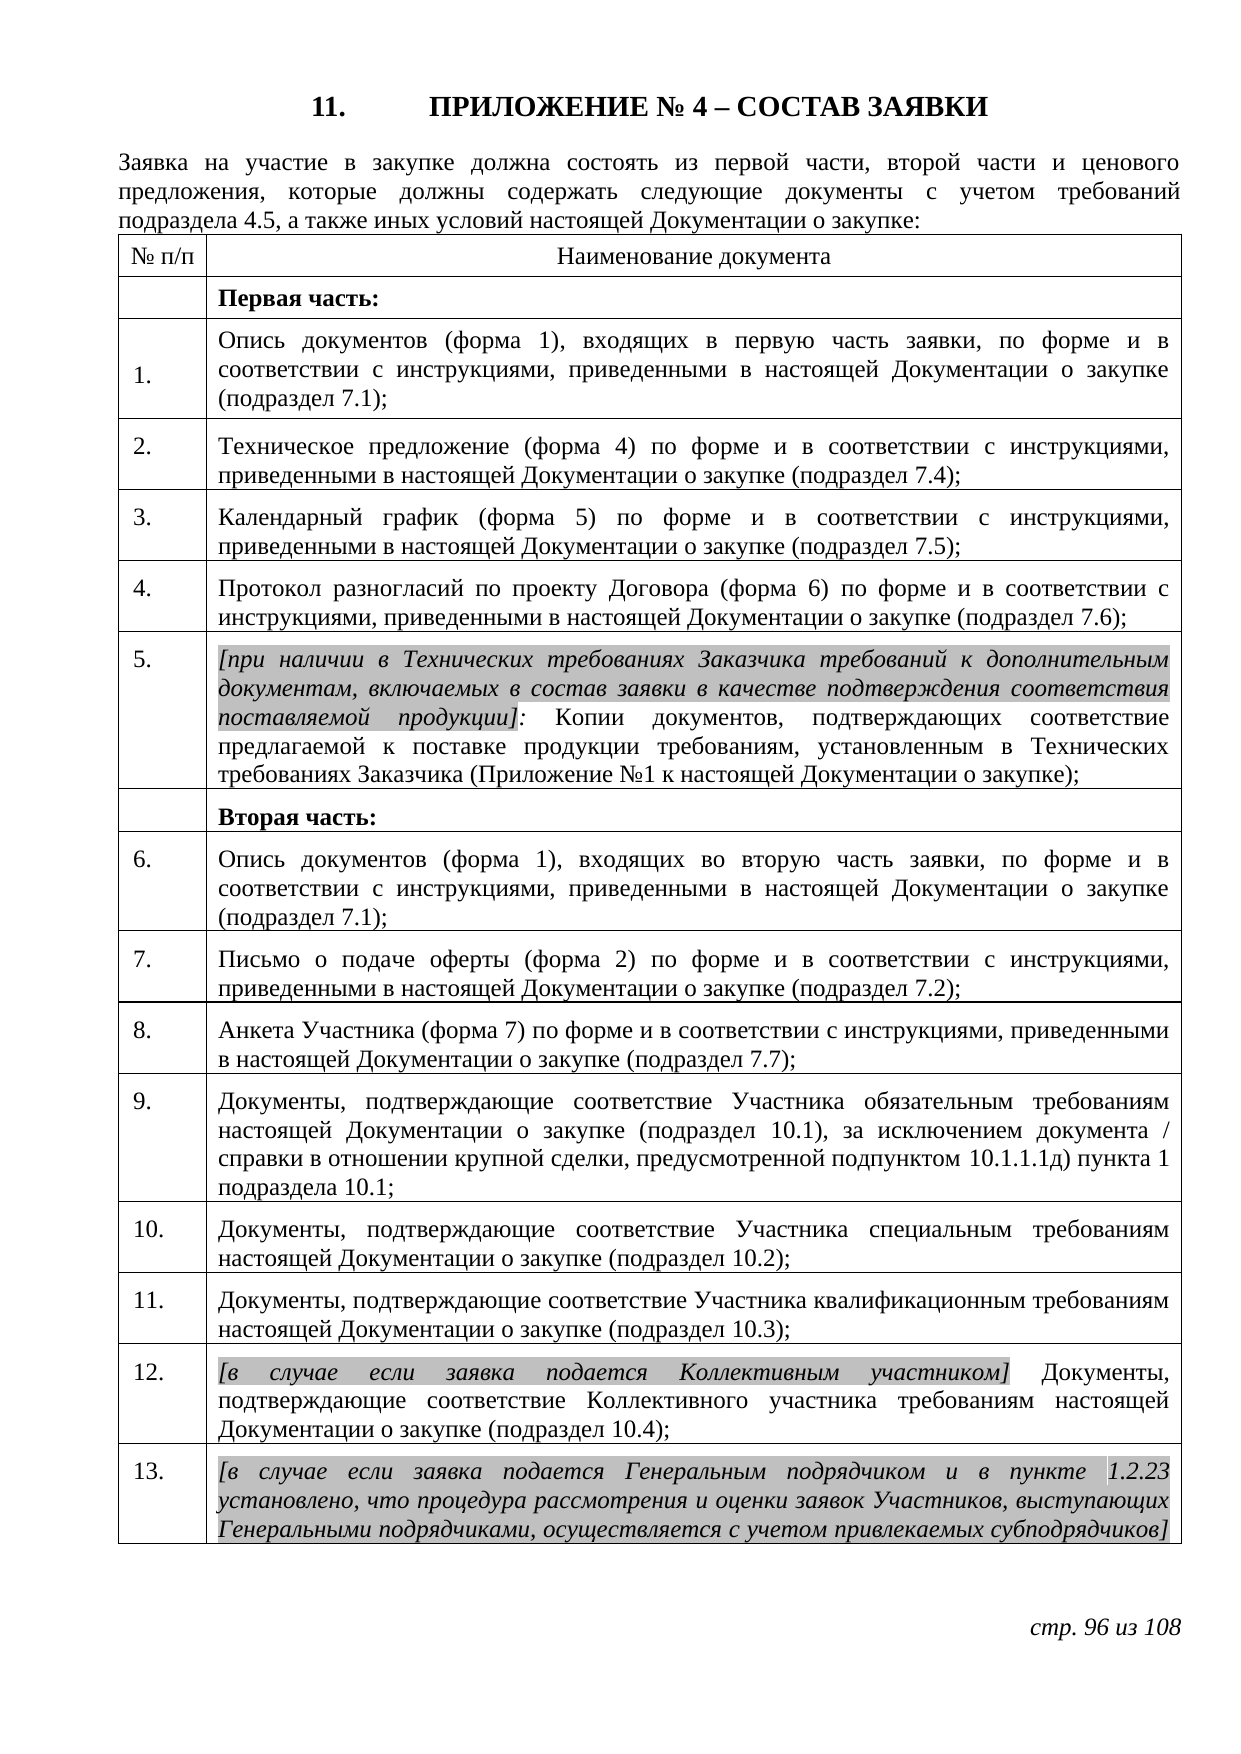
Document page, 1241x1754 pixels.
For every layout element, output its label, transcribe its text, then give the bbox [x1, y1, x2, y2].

table_cell Документы, подтверждающие соответствие Участника специальным требованиям настоящей Документации о закупке (подраздел 10.2); [207, 1202, 1181, 1272]
table_cell [119, 632, 206, 788]
table_cell [119, 419, 206, 489]
table_cell [119, 1273, 206, 1343]
table_cell [119, 490, 206, 560]
table_cell Техническое предложение (форма 4) по форме и в соответствии с инструкциями, приведенными в настоящей Документации о закупке (подраздел 7.4); [207, 419, 1181, 489]
table_cell [119, 1202, 206, 1272]
list Заявка на участие в закупке должна состоять из первой части, второй части и ценового предложения, которые должны содержать следующие документы с учетом требований подраздела 4.5, а также иных условий настоящей Документации о закупке: [118, 147, 1181, 233]
table_cell [119, 277, 206, 318]
table_cell [в случае если заявка подается Коллективным участником] Документы, подтверждающие соответствие Коллективного участника требованиям настоящей Документации о закупке (подраздел 10.4); [207, 1344, 1181, 1443]
table_cell [119, 1003, 206, 1072]
table_cell [119, 1444, 206, 1543]
table_cell Опись документов (форма 1), входящих во вторую часть заявки, по форме и в соответствии с инструкциями, приведенными в настоящей Документации о закупке (подраздел 7.1); [207, 832, 1181, 930]
table_header № п/п [119, 235, 206, 276]
table_cell [119, 789, 206, 831]
table_cell Первая часть: [207, 277, 1181, 318]
table_cell Протокол разногласий по проекту Договора (форма 6) по форме и в соответствии с инструкциями, приведенными в настоящей Документации о закупке (подраздел 7.6); [207, 561, 1181, 631]
table_cell [119, 319, 206, 418]
table_cell [119, 1344, 206, 1443]
subtitle ПРИЛОЖЕНИЕ № 4 – СОСТАВ ЗАЯВКИ [118, 89, 1181, 122]
table_cell [119, 561, 206, 631]
table_cell [119, 832, 206, 930]
table_cell [при наличии в Технических требованиях Заказчика требований к дополнительным документам, включаемых в состав заявки в качестве подтверждения соответствия поставляемой продукции]: Копии документов, подтверждающих соответствие предлагаемой к поставке продукции требованиям, установленным в Технических требованиях Заказчика (Приложение №1 к настоящей Документации о закупке); [207, 632, 1181, 788]
table_cell Письмо о подаче оферты (форма 2) по форме и в соответствии с инструкциями, приведенными в настоящей Документации о закупке (подраздел 7.2); [207, 931, 1181, 1001]
table_cell [119, 1074, 206, 1201]
table_cell Календарный график (форма 5) по форме и в соответствии с инструкциями, приведенными в настоящей Документации о закупке (подраздел 7.5); [207, 490, 1181, 560]
table_cell [119, 931, 206, 1001]
table_cell Анкета Участника (форма 7) по форме и в соответствии с инструкциями, приведенными в настоящей Документации о закупке (подраздел 7.7); [207, 1003, 1181, 1072]
table_cell Документы, подтверждающие соответствие Участника квалификационным требованиям настоящей Документации о закупке (подраздел 10.3); [207, 1273, 1181, 1343]
table_cell Вторая часть: [207, 789, 1181, 831]
table_header Наименование документа [207, 235, 1181, 276]
table_cell Опись документов (форма 1), входящих в первую часть заявки, по форме и в соответствии с инструкциями, приведенными в настоящей Документации о закупке (подраздел 7.1); [207, 319, 1181, 418]
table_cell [207, 1444, 1181, 1543]
table_cell Документы, подтверждающие соответствие Участника обязательным требованиям настоящей Документации о закупке (подраздел 10.1), за исключением документа / справки в отношении крупной сделки, предусмотренной подпунктом д) пункта 1 подраздела 10.1; [207, 1074, 1181, 1201]
